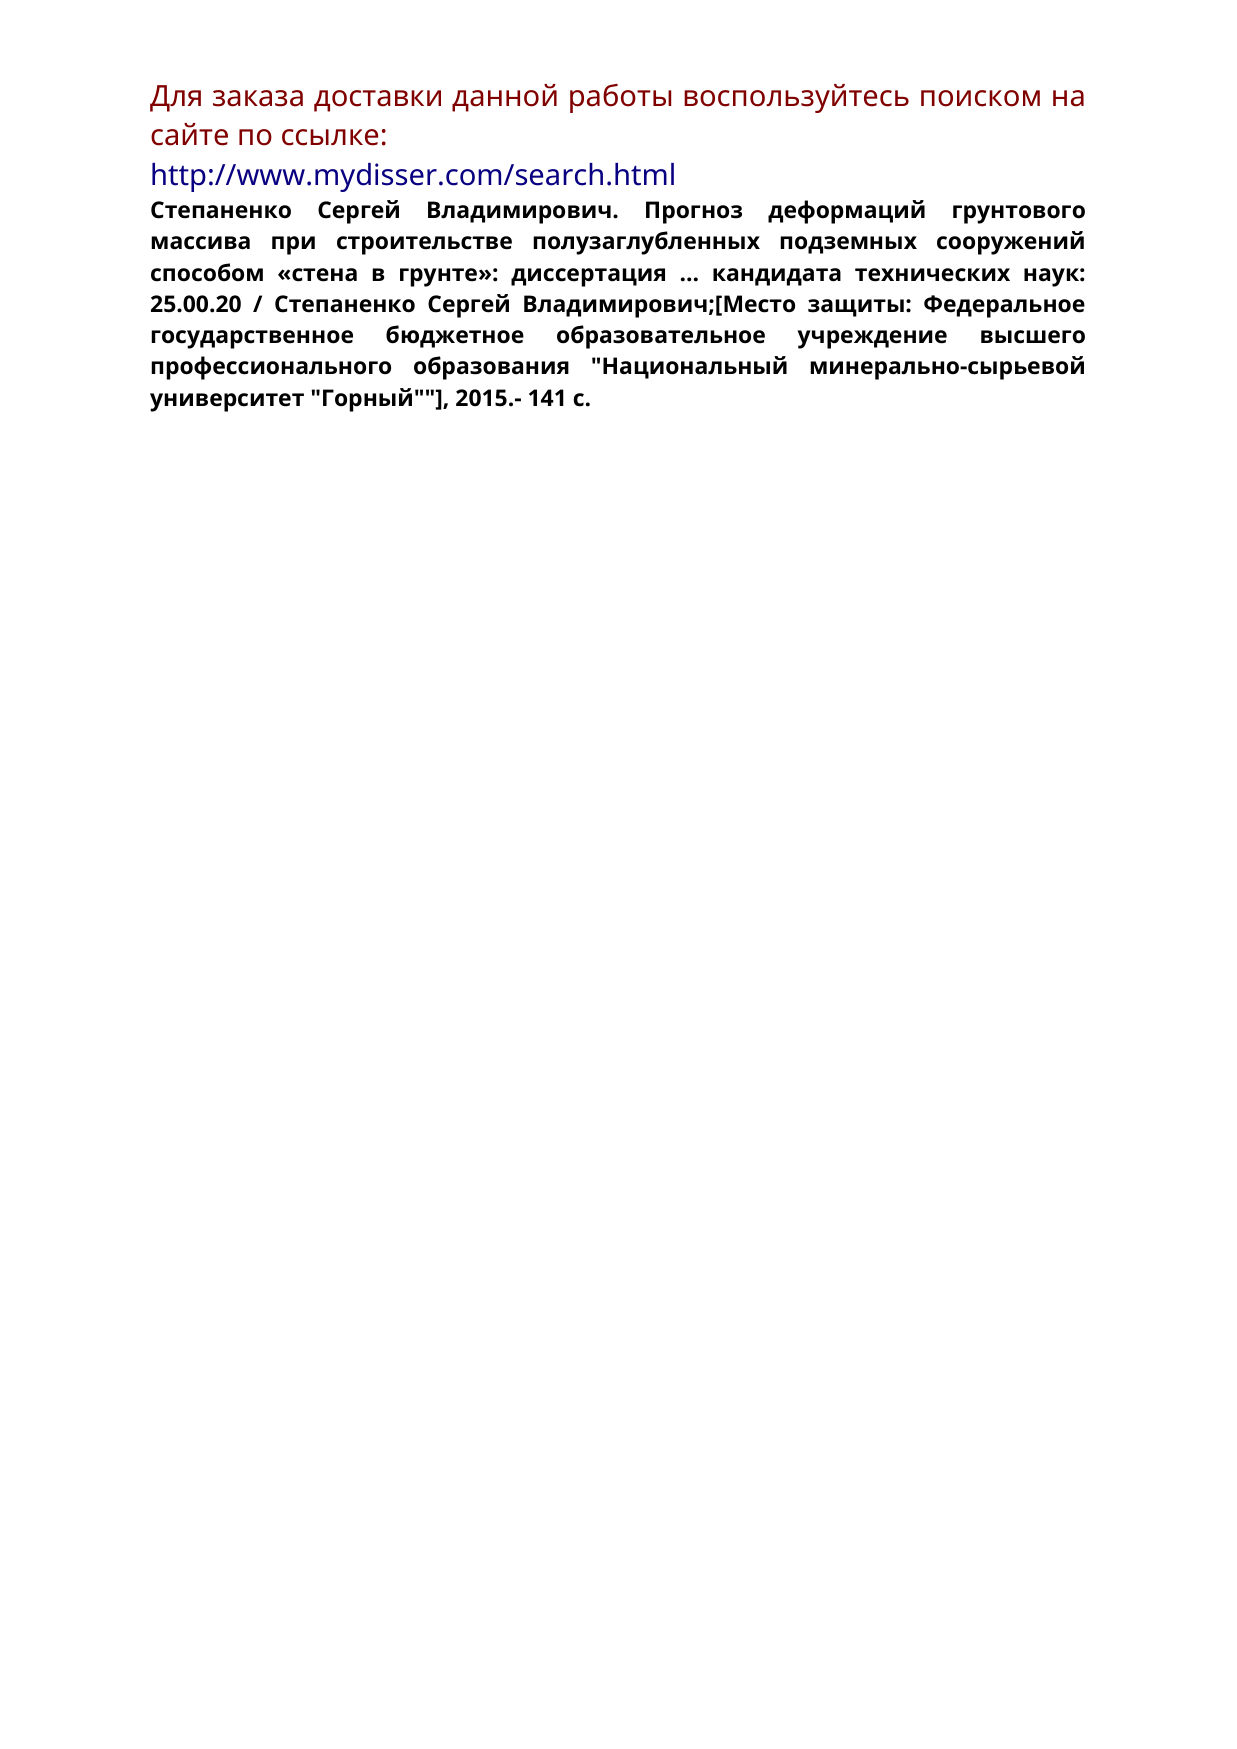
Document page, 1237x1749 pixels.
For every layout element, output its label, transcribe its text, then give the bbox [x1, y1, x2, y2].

text Степаненко Сергей Владимирович. Прогноз деформаций грунтового массива при строительстве полузаглубленных подземных сооружений способом «стена в грунте»: диссертация ... кандидата технических наук: 25.00.20 / Степаненко Сергей Владимирович;[Место защиты: Федеральное государственное бюджетное образовательное учреждение высшего профессионального образования "Национальный минерально-сырьевой университет "Горный""], 2015.- 141 с. [150, 194, 1086, 413]
